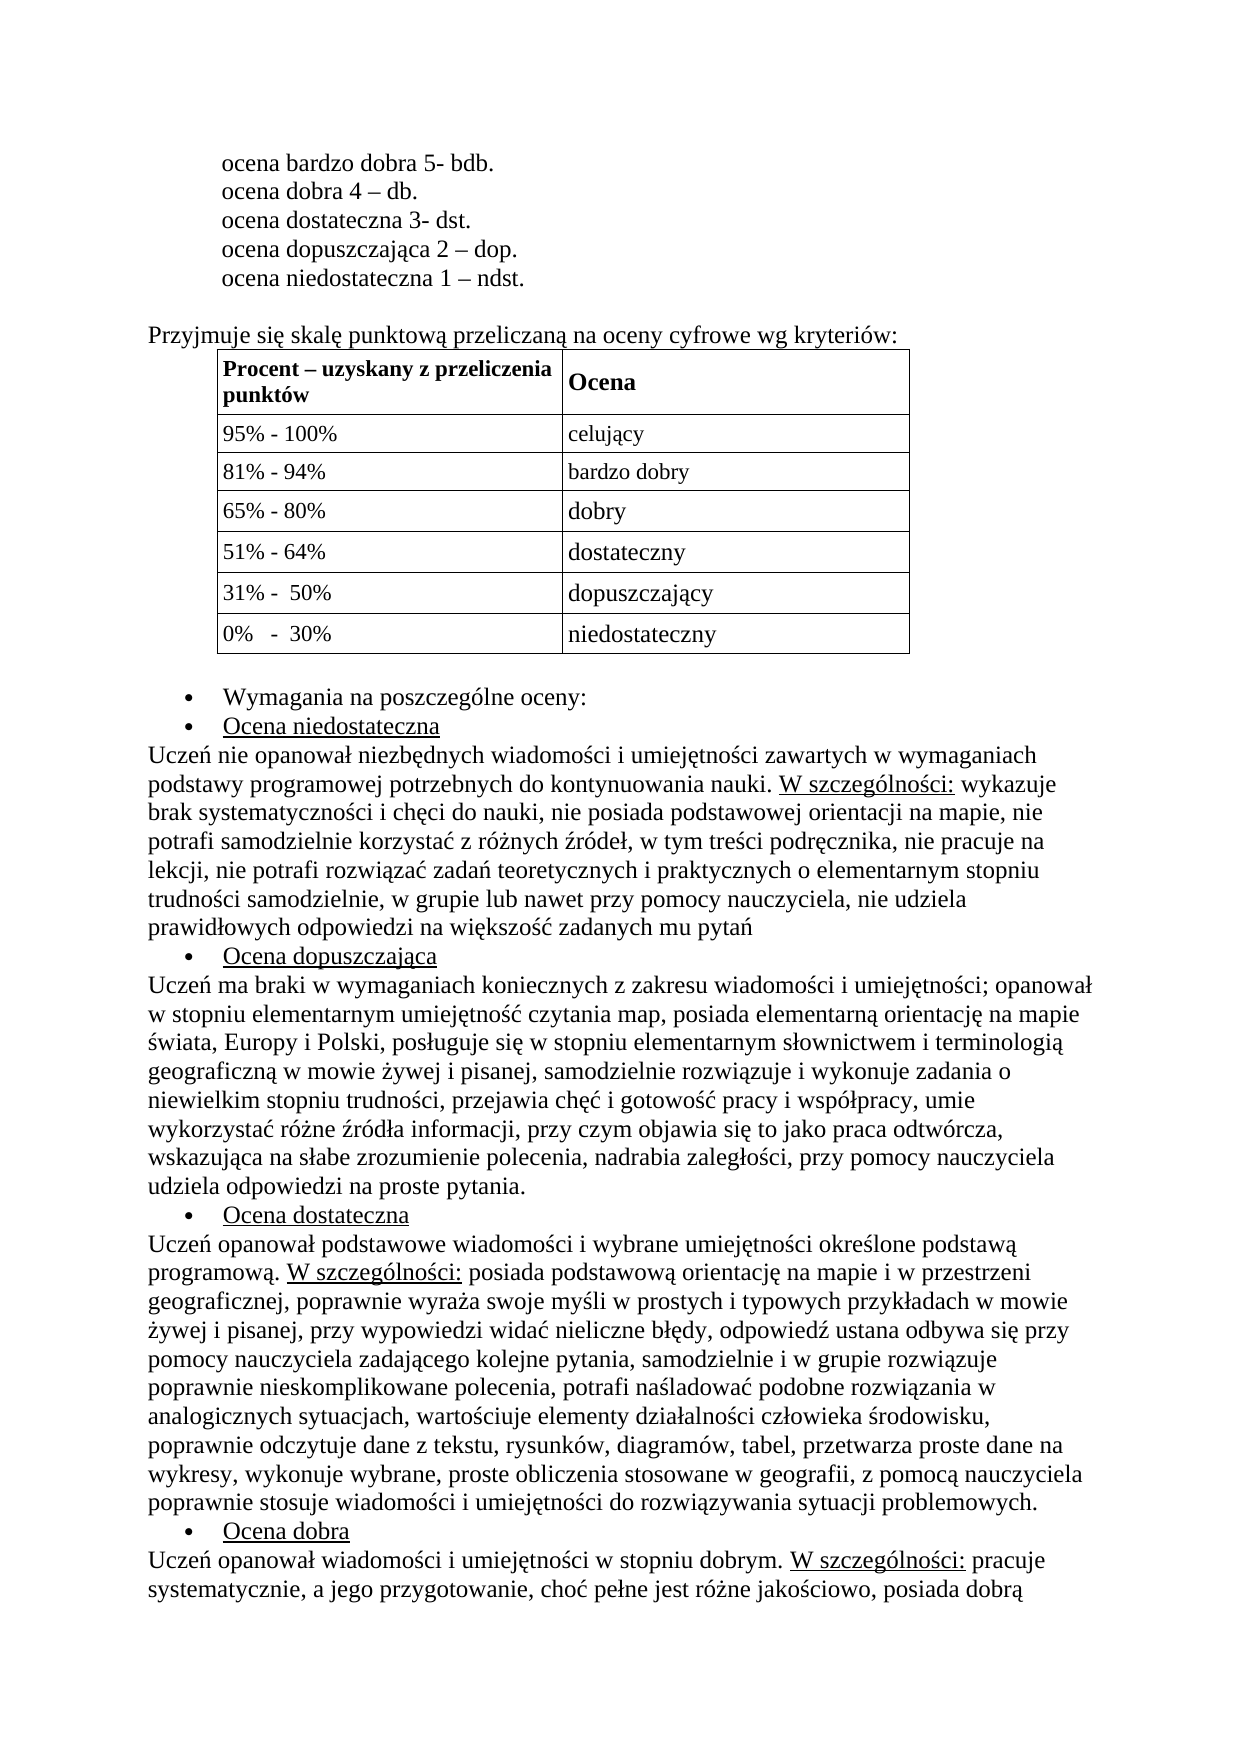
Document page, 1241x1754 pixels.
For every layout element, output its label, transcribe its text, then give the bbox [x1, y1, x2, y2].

text Uczeń ma braki w wymaganiach koniecznych z zakresu wiadomości i umiejętności; opanował w stopniu elementarnym umiejętność czytania map, posiada elementarną orientację na mapie świata, Europy i Polski, posługuje się w stopniu elementarnym słownictwem i terminologią geograficzną w mowie żywej i pisanej, samodzielnie rozwiązuje i wykonuje zadania o niewielkim stopniu trudności, przejawia chęć i gotowość pracy i współpracy, umie wykorzystać różne źródła informacji, przy czym objawia się to jako praca odtwórcza, wskazująca na słabe zrozumienie polecenia, nadrabia zaległości, przy pomocy nauczyciela udziela odpowiedzi na proste pytania. [148, 970, 1093, 1200]
table_cell 31% - 50% [218, 573, 562, 612]
text Uczeń nie opanował niezbędnych wiadomości i umiejętności zawartych w wymaganiach podstawy programowej potrzebnych do kontynuowania nauki. W szczególności: wykazuje brak systematyczności i chęci do nauki, nie posiada podstawowej orientacji na mapie, nie potrafi samodzielnie korzystać z różnych źródeł, w tym treści podręcznika, nie pracuje na lekcji, nie potrafi rozwiązać zadań teoretycznych i praktycznych o elementarnym stopniu trudności samodzielnie, w grupie lub nawet przy pomocy nauczyciela, nie udziela prawidłowych odpowiedzi na większość zadanych mu pytań [148, 740, 1093, 941]
list Ocena niedostateczna [185, 711, 1093, 740]
text Uczeń opanował podstawowe wiadomości i wybrane umiejętności określone podstawą programową. W szczególności: posiada podstawową orientację na mapie i w przestrzeni geograficznej, poprawnie wyraża swoje myśli w prostych i typowych przykładach w mowie żywej i pisanej, przy wypowiedzi widać nieliczne błędy, odpowiedź ustana odbywa się przy pomocy nauczyciela zadającego kolejne pytania, samodzielnie i w grupie rozwiązuje poprawnie nieskomplikowane polecenia, potrafi naśladować podobne rozwiązania w analogicznych sytuacjach, wartościuje elementy działalności człowieka środowisku, poprawnie odczytuje dane z tekstu, rysunków, diagramów, tabel, przetwarza proste dane na wykresy, wykonuje wybrane, proste obliczenia stosowane w geografii, z pomocą nauczyciela poprawnie stosuje wiadomości i umiejętności do rozwiązywania sytuacji problemowych. [148, 1229, 1093, 1516]
table_cell 0% - 30% [218, 614, 562, 653]
table_cell niedostateczny [563, 614, 909, 653]
table_cell dopuszczający [563, 573, 909, 612]
text ocena dopuszczająca 2 – dop. [221, 234, 1093, 263]
table_header Procent – uzyskany z przeliczenia punktów [218, 350, 562, 413]
table_cell 65% - 80% [218, 491, 562, 531]
table_cell 51% - 64% [218, 532, 562, 572]
table_header Ocena [563, 350, 909, 413]
table_cell 81% - 94% [218, 453, 562, 490]
text ocena niedostateczna 1 – ndst. [221, 263, 1093, 291]
table_cell celujący [563, 415, 909, 452]
list Wymagania na poszczególne oceny: [185, 682, 1093, 711]
text Przyjmuje się skalę punktową przeliczaną na oceny cyfrowe wg kryteriów: [148, 320, 1093, 349]
text ocena bardzo dobra 5- bdb. [221, 148, 1093, 176]
table_cell bardzo dobry [563, 453, 909, 490]
list Ocena dobra [185, 1516, 1093, 1545]
text ocena dostateczna 3- dst. [221, 205, 1093, 234]
table_cell dobry [563, 491, 909, 531]
table_cell 95% - 100% [218, 415, 562, 452]
list Ocena dopuszczająca [185, 941, 1093, 970]
table_cell dostateczny [563, 532, 909, 572]
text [148, 1545, 1093, 1602]
text ocena dobra 4 – db. [221, 176, 1093, 205]
list Ocena dostateczna [185, 1200, 1093, 1229]
